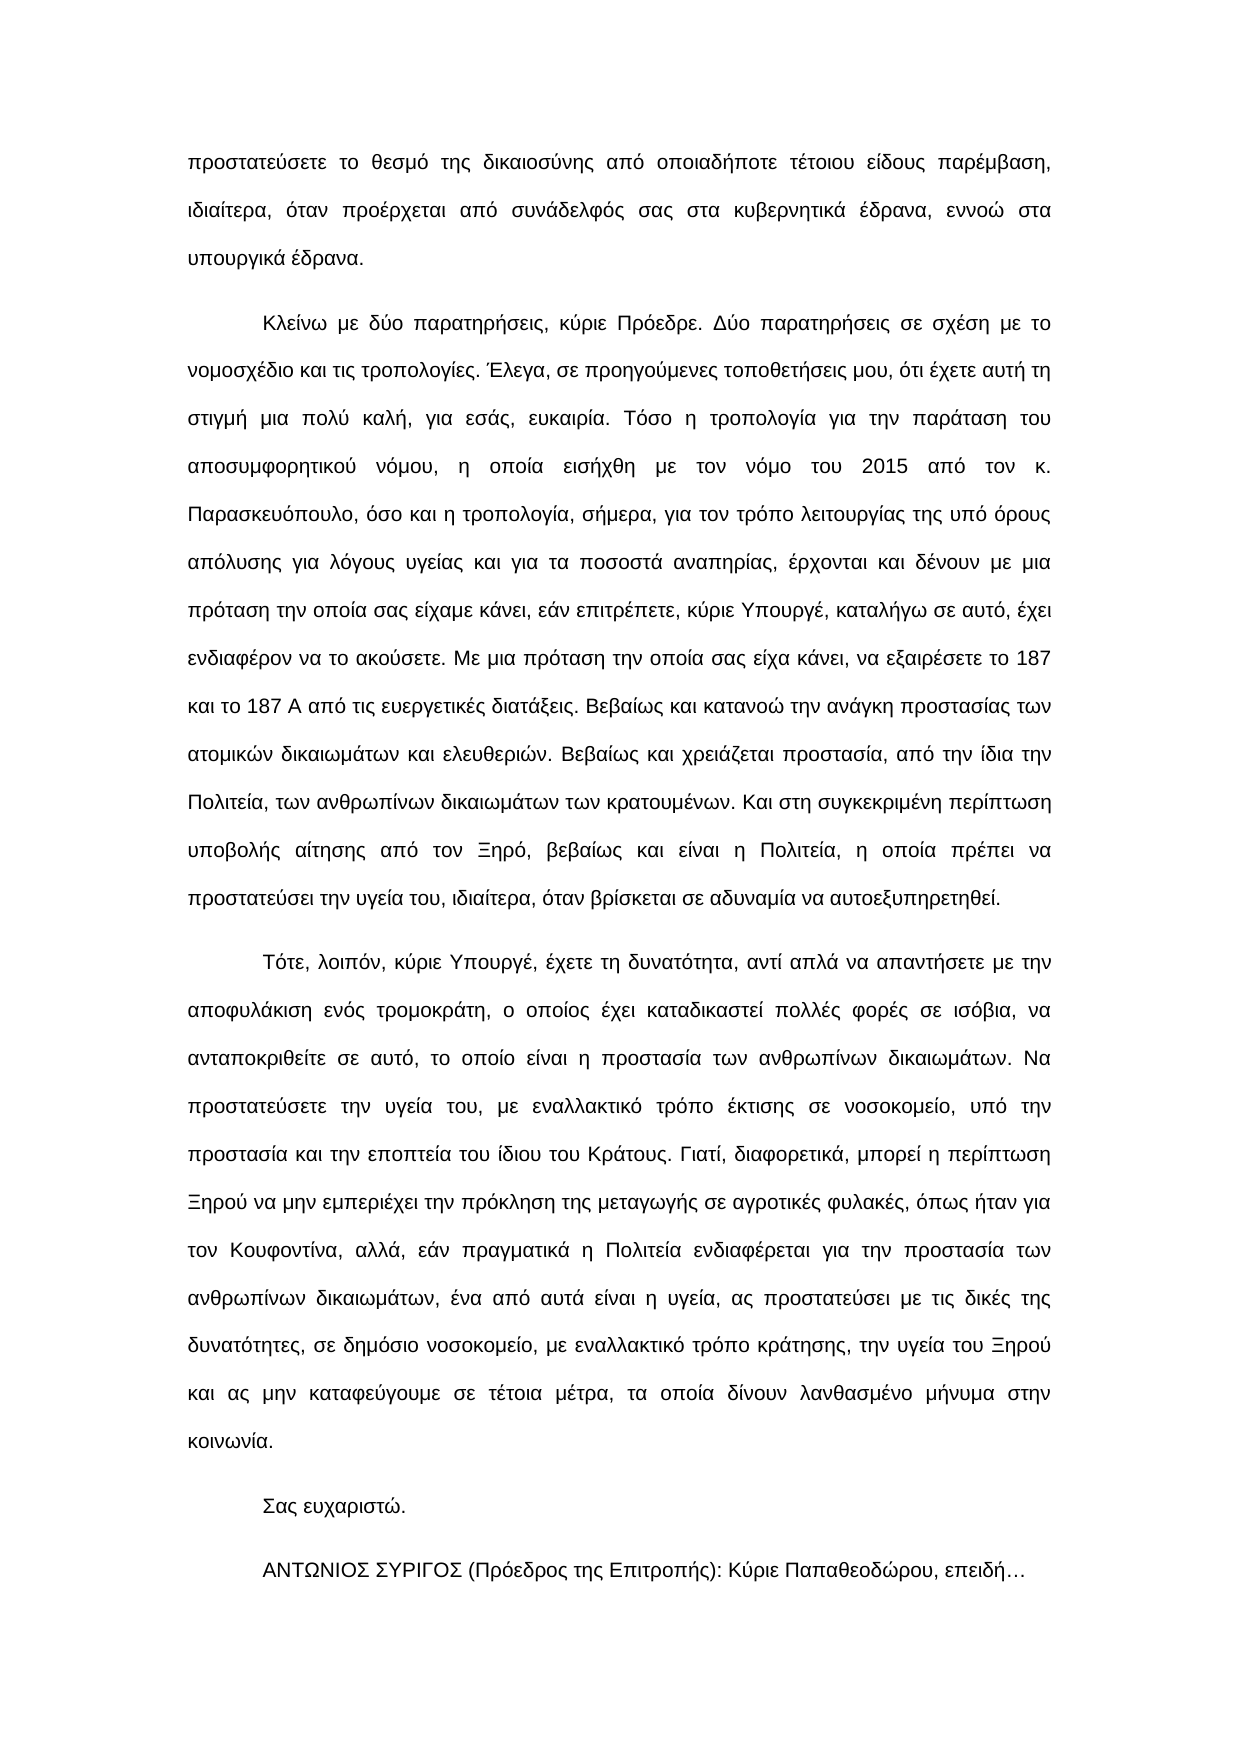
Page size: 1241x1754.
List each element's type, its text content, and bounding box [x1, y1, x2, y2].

text Σας ευχαριστώ. [187, 1494, 1053, 1518]
text Τότε, λοιπόν, κύριε Υπουργέ, έχετε τη δυνατότητα, αντί απλά να απαντήσετε με την αποφυλάκιση ενός τρομοκράτη, ο οποίος έχει καταδικαστεί πολλές φορές σε ισόβια, να ανταποκριθείτε σε αυτό, το οποίο είναι η προστασία των ανθρωπίνων δικαιωμάτων. Να προστατεύσετε την υγεία του, με εναλλακτικό τρόπο έκτισης σε νοσοκομείο, υπό την προστασία και την εποπτεία του ίδιου του Κράτους. Γιατί, διαφορετικά, μπορεί η περίπτωση Ξηρού να μην εμπεριέχει την πρόκληση της μεταγωγής σε αγροτικές φυλακές, όπως ήταν για τον Κουφοντίνα, αλλά, εάν πραγματικά η Πολιτεία ενδιαφέρεται για την προστασία των ανθρωπίνων δικαιωμάτων, ένα από αυτά είναι η υγεία, ας προστατεύσει με τις δικές της δυνατότητες, σε δημόσιο νοσοκομείο, με εναλλακτικό τρόπο κράτησης, την υγεία του Ξηρού και ας μην καταφεύγουμε σε τέτοια μέτρα, τα οποία δίνουν λανθασμένο μήνυμα στην κοινωνία. [187, 950, 1053, 1453]
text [187, 150, 1053, 270]
text ΑΝΤΩΝΙΟΣ ΣΥΡΙΓΟΣ (Πρόεδρος της Επιτροπής): Κύριε Παπαθεοδώρου, επειδή… [187, 1558, 1053, 1582]
text Κλείνω με δύο παρατηρήσεις, κύριε Πρόεδρε. Δύο παρατηρήσεις σε σχέση με το νομοσχέδιο και τις τροπολογίες. Έλεγα, σε προηγούμενες τοποθετήσεις μου, ότι έχετε αυτή τη στιγμή μια πολύ καλή, για εσάς, ευκαιρία. Τόσο η τροπολογία για την παράταση του αποσυμφορητικού νόμου, η οποία εισήχθη με τον νόμο του 2015 από τον κ. Παρασκευόπουλο, όσο και η τροπολογία, σήμερα, για τον τρόπο λειτουργίας της υπό όρους απόλυσης για λόγους υγείας και για τα ποσοστά αναπηρίας, έρχονται και δένουν με μια πρόταση την οποία σας είχαμε κάνει, εάν επιτρέπετε, κύριε Υπουργέ, καταλήγω σε αυτό, έχει ενδιαφέρον να το ακούσετε. Με μια πρόταση την οποία σας είχα κάνει, να εξαιρέσετε το 187 και το 187 Α από τις ευεργετικές διατάξεις. Βεβαίως και κατανοώ την ανάγκη προστασίας των ατομικών δικαιωμάτων και ελευθεριών. Βεβαίως και χρειάζεται προστασία, από την ίδια την Πολιτεία, των ανθρωπίνων δικαιωμάτων των κρατουμένων. Και στη συγκεκριμένη περίπτωση υποβολής αίτησης από τον Ξηρό, βεβαίως και είναι η Πολιτεία, η οποία πρέπει να προστατεύσει την υγεία του, ιδιαίτερα, όταν βρίσκεται σε αδυναμία να αυτοεξυπηρετηθεί. [187, 310, 1053, 909]
